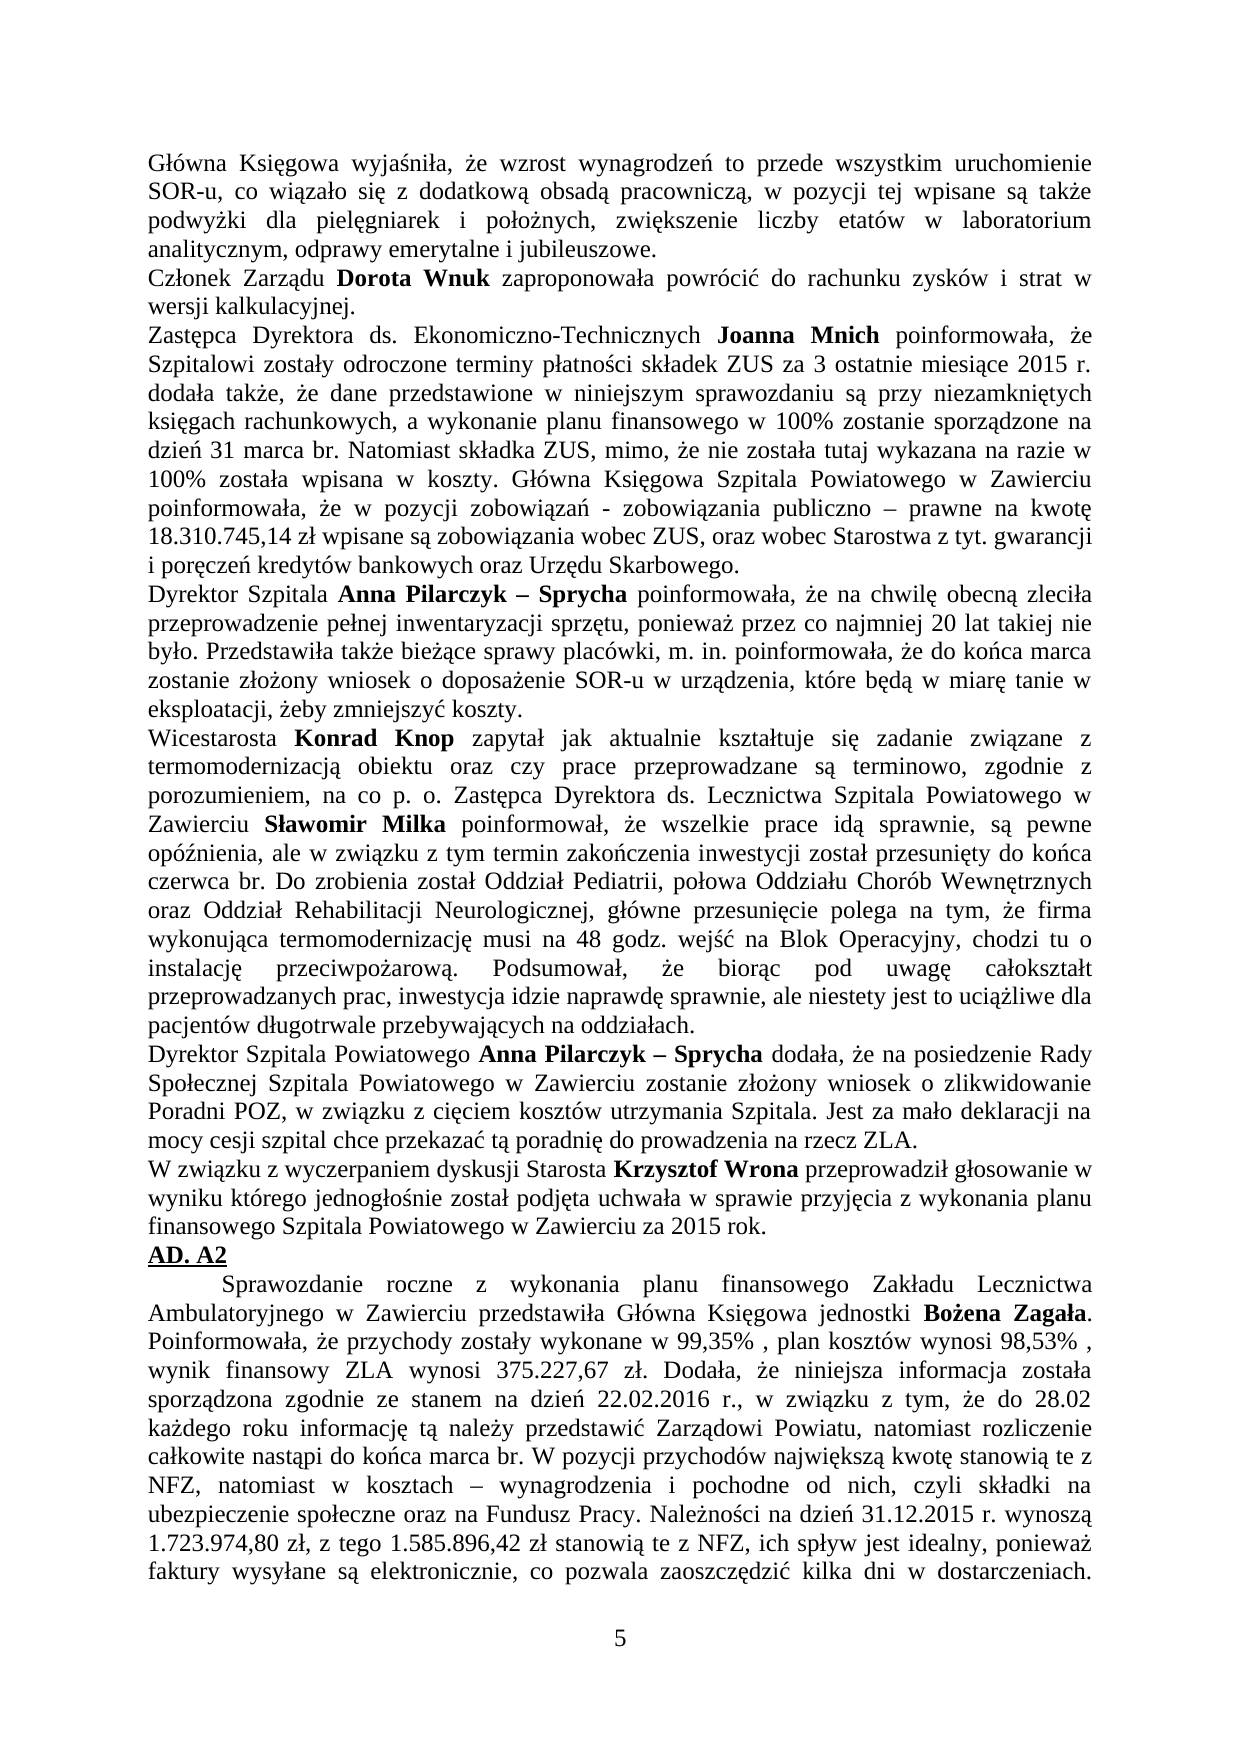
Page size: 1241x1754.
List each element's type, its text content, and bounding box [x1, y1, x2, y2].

text AD. A2 [148, 1240, 1093, 1269]
text Zastępca Dyrektora ds. Ekonomiczno-Technicznych Joanna Mnich poinformowała, że Szpitalowi zostały odroczone terminy płatności składek ZUS za 3 ostatnie miesiące 2015 r. dodała także, że dane przedstawione w niniejszym sprawozdaniu są przy niezamkniętych księgach rachunkowych, a wykonanie planu finansowego w 100% zostanie sporządzone na dzień 31 marca br. Natomiast składka ZUS, mimo, że nie została tutaj wykazana na razie w 100% została wpisana w koszty. Główna Księgowa Szpitala Powiatowego w Zawierciu poinformowała, że w pozycji zobowiązań - zobowiązania publiczno – prawne na kwotę 18.310.745,14 zł wpisane są zobowiązania wobec ZUS, oraz wobec Starostwa z tyt. gwarancji i poręczeń kredytów bankowych oraz Urzędu Skarbowego. [148, 320, 1093, 579]
text Członek Zarządu Dorota Wnuk zaproponowała powrócić do rachunku zysków i strat w wersji kalkulacyjnej. [148, 263, 1093, 320]
text Główna Księgowa wyjaśniła, że wzrost wynagrodzeń to przede wszystkim uruchomienie SOR-u, co wiązało się z dodatkową obsadą pracowniczą, w pozycji tej wpisane są także podwyżki dla pielęgniarek i położnych, zwiększenie liczby etatów w laboratorium analitycznym, odprawy emerytalne i jubileuszowe. [148, 148, 1093, 263]
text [148, 1269, 1093, 1585]
text W związku z wyczerpaniem dyskusji Starosta Krzysztof Wrona przeprowadził głosowanie w wyniku którego jednogłośnie został podjęta uchwała w sprawie przyjęcia z wykonania planu finansowego Szpitala Powiatowego w Zawierciu za 2015 rok. [148, 1154, 1093, 1240]
text Dyrektor Szpitala Anna Pilarczyk – Sprycha poinformowała, że na chwilę obecną zleciła przeprowadzenie pełnej inwentaryzacji sprzętu, ponieważ przez co najmniej 20 lat takiej nie było. Przedstawiła także bieżące sprawy placówki, m. in. poinformowała, że do końca marca zostanie złożony wniosek o doposażenie SOR-u w urządzenia, które będą w miarę tanie w eksploatacji, żeby zmniejszyć koszty. [148, 579, 1093, 723]
text Dyrektor Szpitala Powiatowego Anna Pilarczyk – Sprycha dodała, że na posiedzenie Rady Społecznej Szpitala Powiatowego w Zawierciu zostanie złożony wniosek o zlikwidowanie Poradni POZ, w związku z cięciem kosztów utrzymania Szpitala. Jest za mało deklaracji na mocy cesji szpital chce przekazać tą poradnię do prowadzenia na rzecz ZLA. [148, 1039, 1093, 1154]
text Wicestarosta Konrad Knop zapytał jak aktualnie kształtuje się zadanie związane z termomodernizacją obiektu oraz czy prace przeprowadzane są terminowo, zgodnie z porozumieniem, na co p. o. Zastępca Dyrektora ds. Lecznictwa Szpitala Powiatowego w Zawierciu Sławomir Milka poinformował, że wszelkie prace idą sprawnie, są pewne opóźnienia, ale w związku z tym termin zakończenia inwestycji został przesunięty do końca czerwca br. Do zrobienia został Oddział Pediatrii, połowa Oddziału Chorób Wewnętrznych oraz Oddział Rehabilitacji Neurologicznej, główne przesunięcie polega na tym, że firma wykonująca termomodernizację musi na 48 godz. wejść na Blok Operacyjny, chodzi tu o instalację przeciwpożarową. Podsumował, że biorąc pod uwagę całokształt przeprowadzanych prac, inwestycja idzie naprawdę sprawnie, ale niestety jest to uciążliwe dla pacjentów długotrwale przebywających na oddziałach. [148, 723, 1093, 1039]
